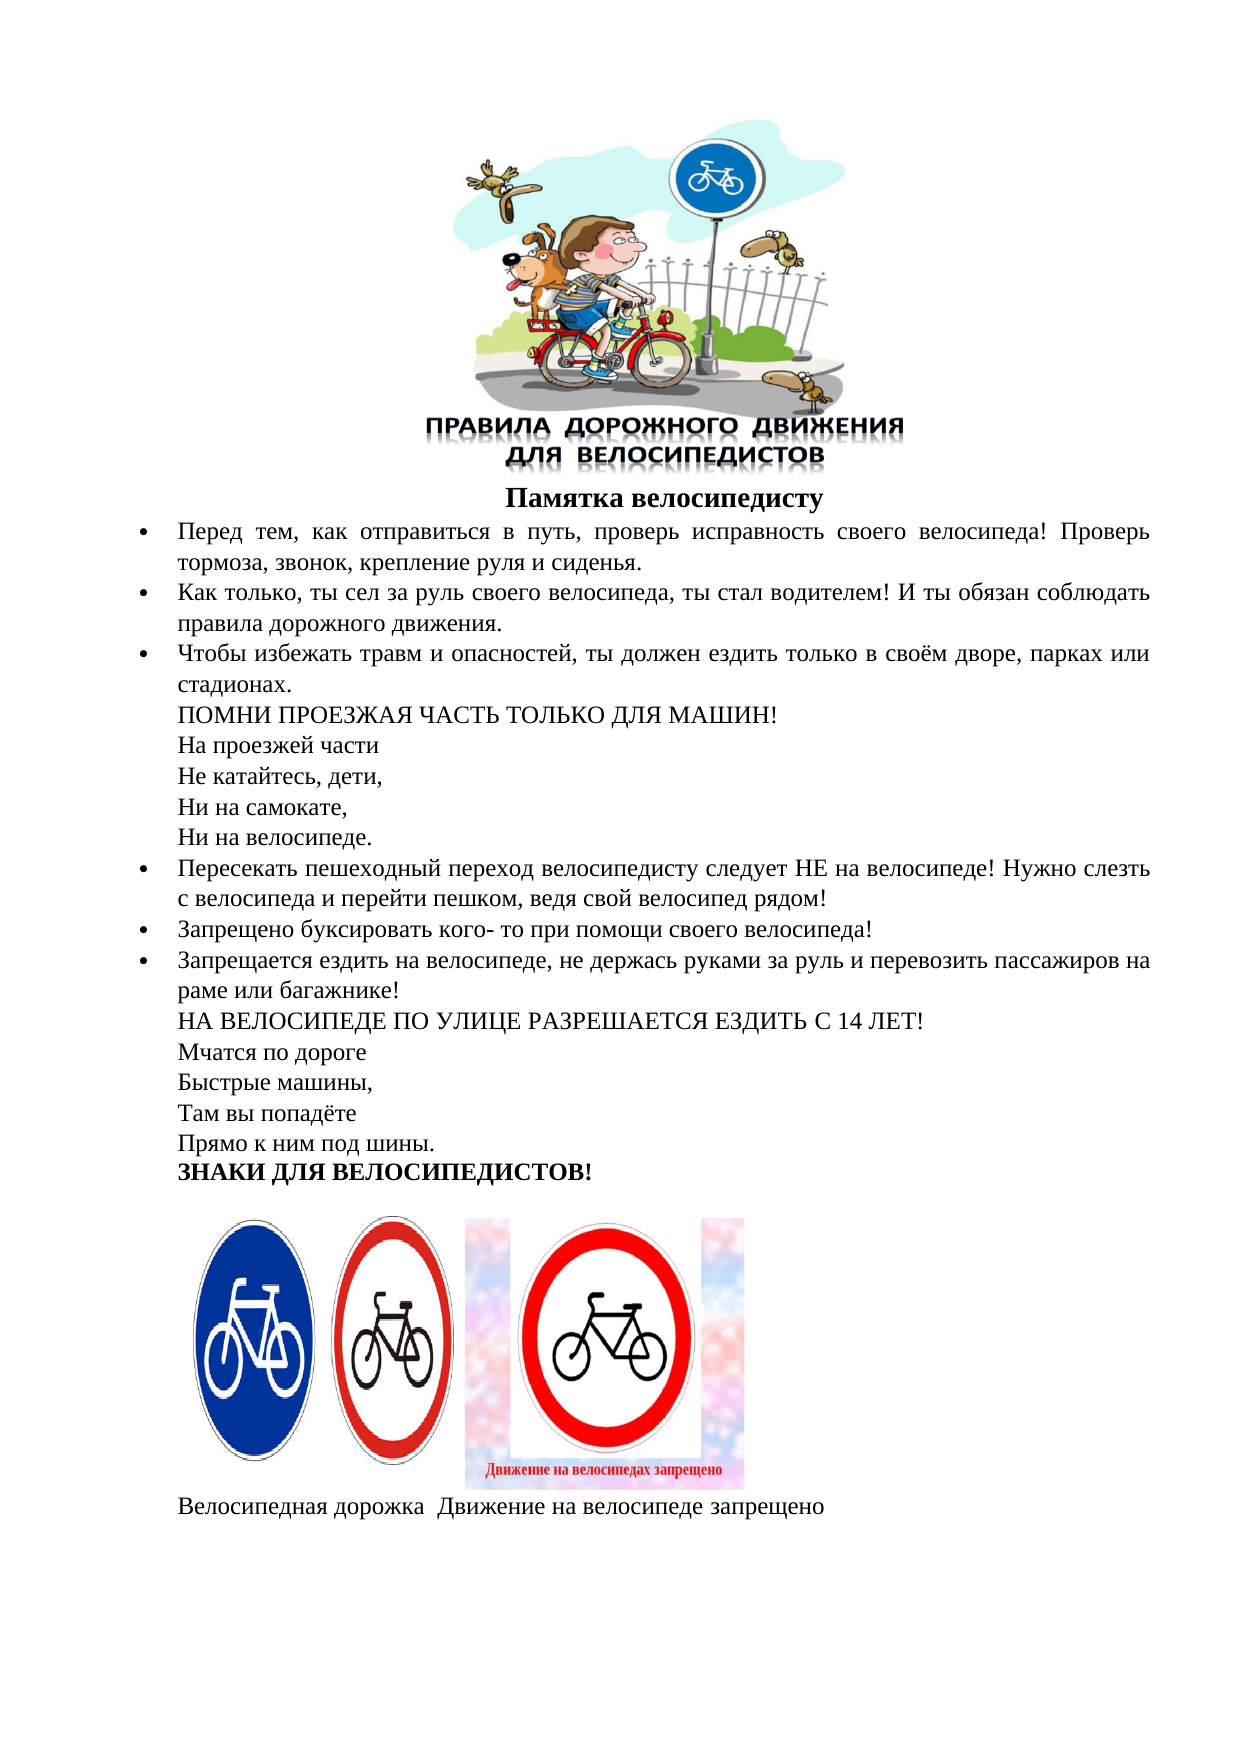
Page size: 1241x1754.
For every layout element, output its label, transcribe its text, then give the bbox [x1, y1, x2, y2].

text Ни на самокате, [177, 790, 1152, 820]
text Там вы попадёте [177, 1096, 1152, 1127]
text Ни на велосипеде. [177, 820, 1152, 851]
list Запрещается ездить на велосипеде, не держась руками за руль и перевозить пассажиров на раме или багажнике! [140, 943, 1152, 1004]
text Не катайтесь, дети, [177, 759, 1152, 790]
picture [362, 118, 967, 481]
text Прямо к ним под шины. [177, 1127, 1152, 1157]
text На проезжей части [177, 728, 1152, 759]
text Мчатся по дороге [177, 1035, 1152, 1065]
picture [177, 1186, 745, 1490]
list Пересекать пешеходный переход велосипедисту следует НЕ на велосипеде! Нужно слезть с велосипеда и перейти пешком, ведя свой велосипед рядом! [140, 851, 1152, 912]
text Велосипедная дорожка Движение на велосипеде запрещено [177, 1489, 1152, 1520]
list Как только, ты сел за руль своего велосипеда, ты стал водителем! И ты обязан соблюдать правила дорожного движения. [140, 575, 1152, 637]
list Запрещено буксировать кого- то при помощи своего велосипеда! [140, 912, 1152, 943]
list Чтобы избежать травм и опасностей, ты должен ездить только в своём дворе, парках или стадионах. [140, 637, 1152, 698]
text ПОМНИ ПРОЕЗЖАЯ ЧАСТЬ ТОЛЬКО ДЛЯ МАШИН! [177, 698, 1152, 728]
text Быстрые машины, [177, 1065, 1152, 1096]
text НА ВЕЛОСИПЕДЕ ПО УЛИЦЕ РАЗРЕШАЕТСЯ ЕЗДИТЬ С 14 ЛЕТ! [177, 1004, 1152, 1035]
text ЗНАКИ ДЛЯ ВЕЛОСИПЕДИСТОВ! [177, 1157, 1152, 1186]
list Перед тем, как отправиться в путь, проверь исправность своего велосипеда! Проверь тормоза, звонок, крепление руля и сиденья. [140, 514, 1152, 575]
text Памятка велосипедисту [177, 481, 1152, 514]
